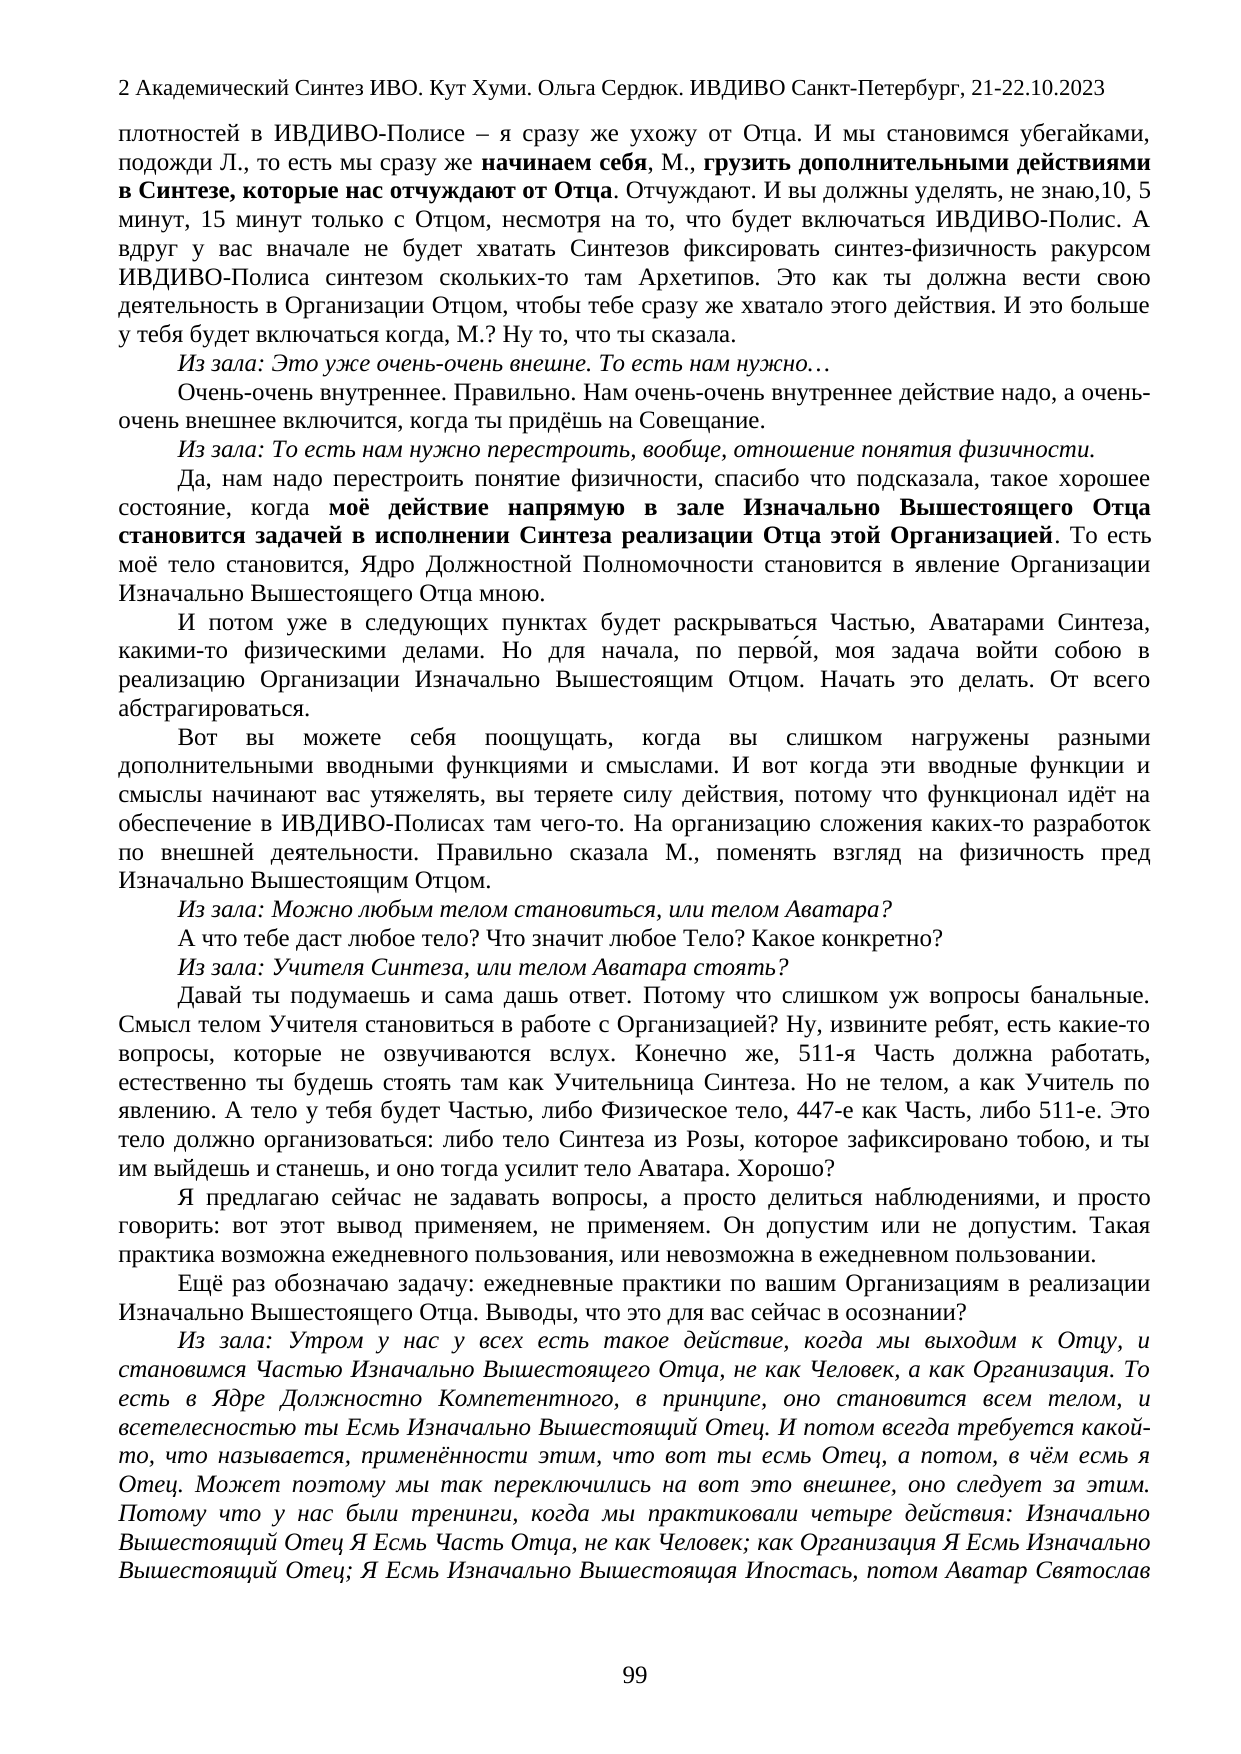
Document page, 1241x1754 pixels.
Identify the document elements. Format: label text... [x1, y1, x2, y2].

text Я предлагаю сейчас не задавать вопросы, а просто делиться наблюдениями, и просто говорить: вот этот вывод применяем, не применяем. Он допустим или не допустим. Такая практика возможна ежедневного пользования, или невозможна в ежедневном пользовании. [118, 1182, 1152, 1268]
text А что тебе даст любое тело? Что значит любое Тело? Какое конкретно? [118, 923, 1152, 952]
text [118, 1326, 1152, 1584]
text Вот вы можете себя поощущать, когда вы слишком нагружены разными дополнительными вводными функциями и смыслами. И вот когда эти вводные функции и смыслы начинают вас утяжелять, вы теряете силу действия, потому что функционал идёт на обеспечение в ИВДИВО-Полисах там чего-то. На организацию сложения каких-то разработок по внешней деятельности. Правильно сказала М., поменять взгляд на физичность пред Изначально Вышестоящим Отцом. [118, 722, 1152, 894]
text Из зала: Можно любым телом становиться, или телом Аватара? [118, 894, 1152, 923]
text Из зала: Это уже очень-очень внешне. То есть нам нужно… [118, 348, 1152, 377]
text Ещё раз обозначаю задачу: ежедневные практики по вашим Организациям в реализации Изначально Вышестоящего Отца. Выводы, что это для вас сейчас в осознании? [118, 1268, 1152, 1326]
text Из зала: То есть нам нужно перестроить, вообще, отношение понятия физичности. [118, 434, 1152, 463]
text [118, 118, 1152, 348]
text Очень-очень внутреннее. Правильно. Нам очень-очень внутреннее действие надо, а очень-очень внешнее включится, когда ты придёшь на Совещание. [118, 377, 1152, 434]
text Из зала: Учителя Синтеза, или телом Аватара стоять? [118, 952, 1152, 981]
text И потом уже в следующих пунктах будет раскрываться Частью, Аватарами Синтеза, какими-то физическими делами. Но для начала, по перво́й, моя задача войти собою в реализацию Организации Изначально Вышестоящим Отцом. Начать это делать. От всего абстрагироваться. [118, 607, 1152, 722]
text Да, нам надо перестроить понятие физичности, спасибо что подсказала, такое хорошее состояние, когда моё действие напрямую в зале Изначально Вышестоящего Отца становится задачей в исполнении Синтеза реализации Отца этой Организацией. То есть моё тело становится, Ядро Должностной Полномочности становится в явление Организации Изначально Вышестоящего Отца мною. [118, 463, 1152, 607]
text Давай ты подумаешь и сама дашь ответ. Потому что слишком уж вопросы банальные. Смысл телом Учителя становиться в работе с Организацией? Ну, извините ребят, есть какие-то вопросы, которые не озвучиваются вслух. Конечно же, 511-я Часть должна работать, естественно ты будешь стоять там как Учительница Синтеза. Но не телом, а как Учитель по явлению. А тело у тебя будет Частью, либо Физическое тело, 447-е как Часть, либо 511-е. Это тело должно организоваться: либо тело Синтеза из Розы, которое зафиксировано тобою, и ты им выйдешь и станешь, и оно тогда усилит тело Аватара. Хорошо? [118, 981, 1152, 1182]
